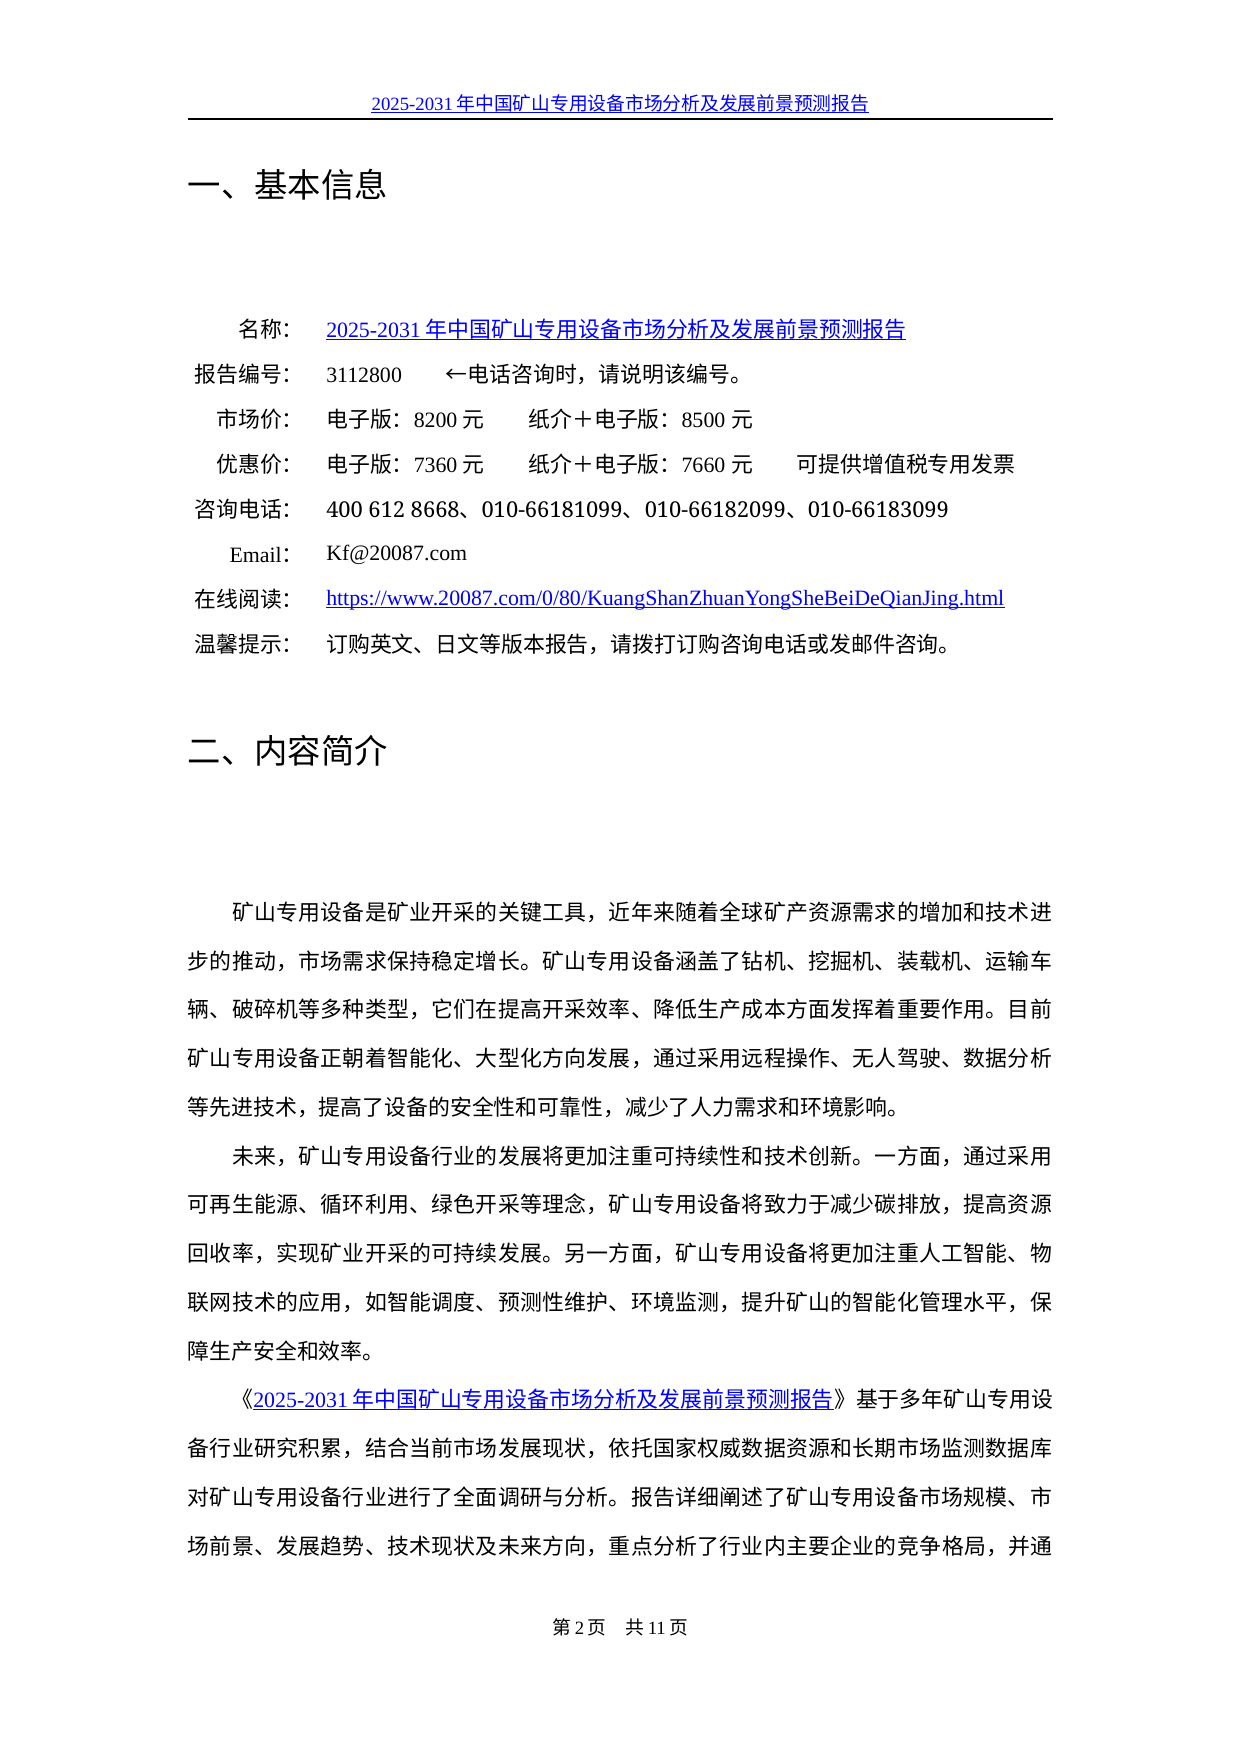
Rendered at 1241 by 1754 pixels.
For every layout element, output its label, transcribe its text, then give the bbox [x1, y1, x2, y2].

table_cell Email： [167, 537, 315, 582]
title 一、基本信息 [187, 150, 1053, 215]
table_cell 市场价： [167, 402, 315, 447]
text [187, 894, 1053, 1561]
table_header 2025-2031年中国矿山专用设备市场分析及发展前景预测报告 [315, 312, 1073, 357]
table_cell 在线阅读： [167, 582, 315, 627]
table_cell 400 612 8668、010-66181099、010-66182099、010-66183099 [315, 492, 1073, 537]
title 二、内容简介 [187, 717, 1053, 782]
table_cell 电子版：7360 元 纸介＋电子版：7660 元 可提供增值税专用发票 [315, 447, 1073, 492]
table_header 名称： [167, 312, 315, 357]
table_cell [315, 582, 1073, 627]
table_cell 优惠价： [167, 447, 315, 492]
table_cell 咨询电话： [167, 492, 315, 537]
table_cell 温馨提示： [167, 627, 315, 672]
table_cell 报告编号： [167, 357, 315, 402]
table_cell 电子版：8200 元 纸介＋电子版：8500 元 [315, 402, 1073, 447]
table_cell 订购英文、日文等版本报告，请拨打订购咨询电话或发邮件咨询。 [315, 627, 1073, 672]
table_cell Kf@20087.com [315, 537, 1073, 582]
table_cell 3112800 ←电话咨询时，请说明该编号。 [315, 357, 1073, 402]
